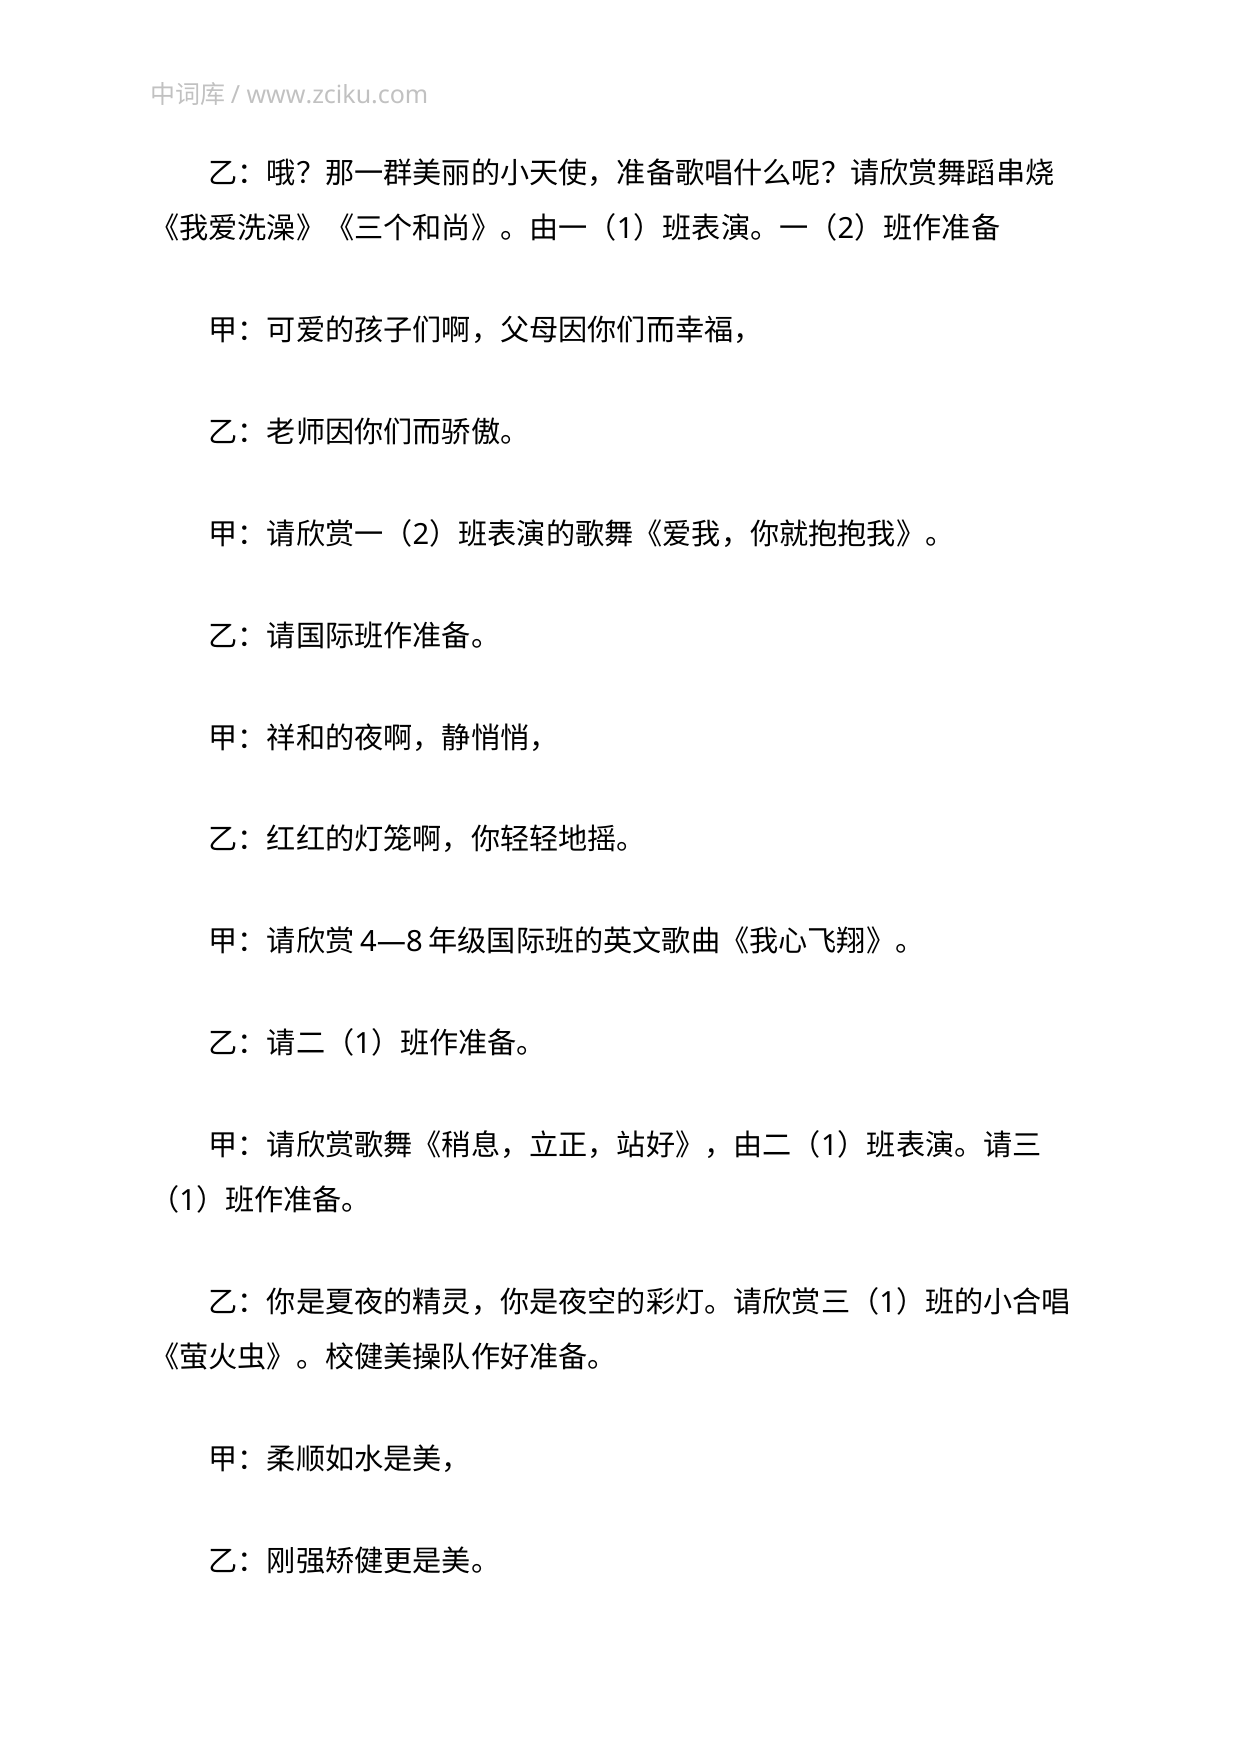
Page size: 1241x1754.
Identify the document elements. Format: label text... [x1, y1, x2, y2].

text 甲：请欣赏一（2）班表演的歌舞《爱我，你就抱抱我》。 [150, 510, 1090, 553]
text 甲：柔顺如水是美， [150, 1435, 1090, 1478]
text 乙：刚强矫健更是美。 [150, 1537, 1090, 1579]
text 乙：请二（1）班作准备。 [150, 1020, 1090, 1062]
text 乙：请国际班作准备。 [150, 612, 1090, 655]
text 乙：哦？那一群美丽的小天使，准备歌唱什么呢？请欣赏舞蹈串烧《我爱洗澡》《三个和尚》。由一（1）班表演。一（2）班作准备 [150, 150, 1090, 247]
text 甲：可爱的孩子们啊，父母因你们而幸福， [150, 307, 1090, 349]
text 甲：请欣赏歌舞《稍息，立正，站好》，由二（1）班表演。请三（1）班作准备。 [150, 1122, 1090, 1219]
text 乙：红红的灯笼啊，你轻轻地摇。 [150, 816, 1090, 858]
text 甲：祥和的夜啊，静悄悄， [150, 714, 1090, 756]
text 乙：老师因你们而骄傲。 [150, 409, 1090, 451]
text 甲：请欣赏4—8年级国际班的英文歌曲《我心飞翔》。 [150, 918, 1090, 960]
text 乙：你是夏夜的精灵，你是夜空的彩灯。请欣赏三（1）班的小合唱《萤火虫》。校健美操队作好准备。 [150, 1279, 1090, 1376]
